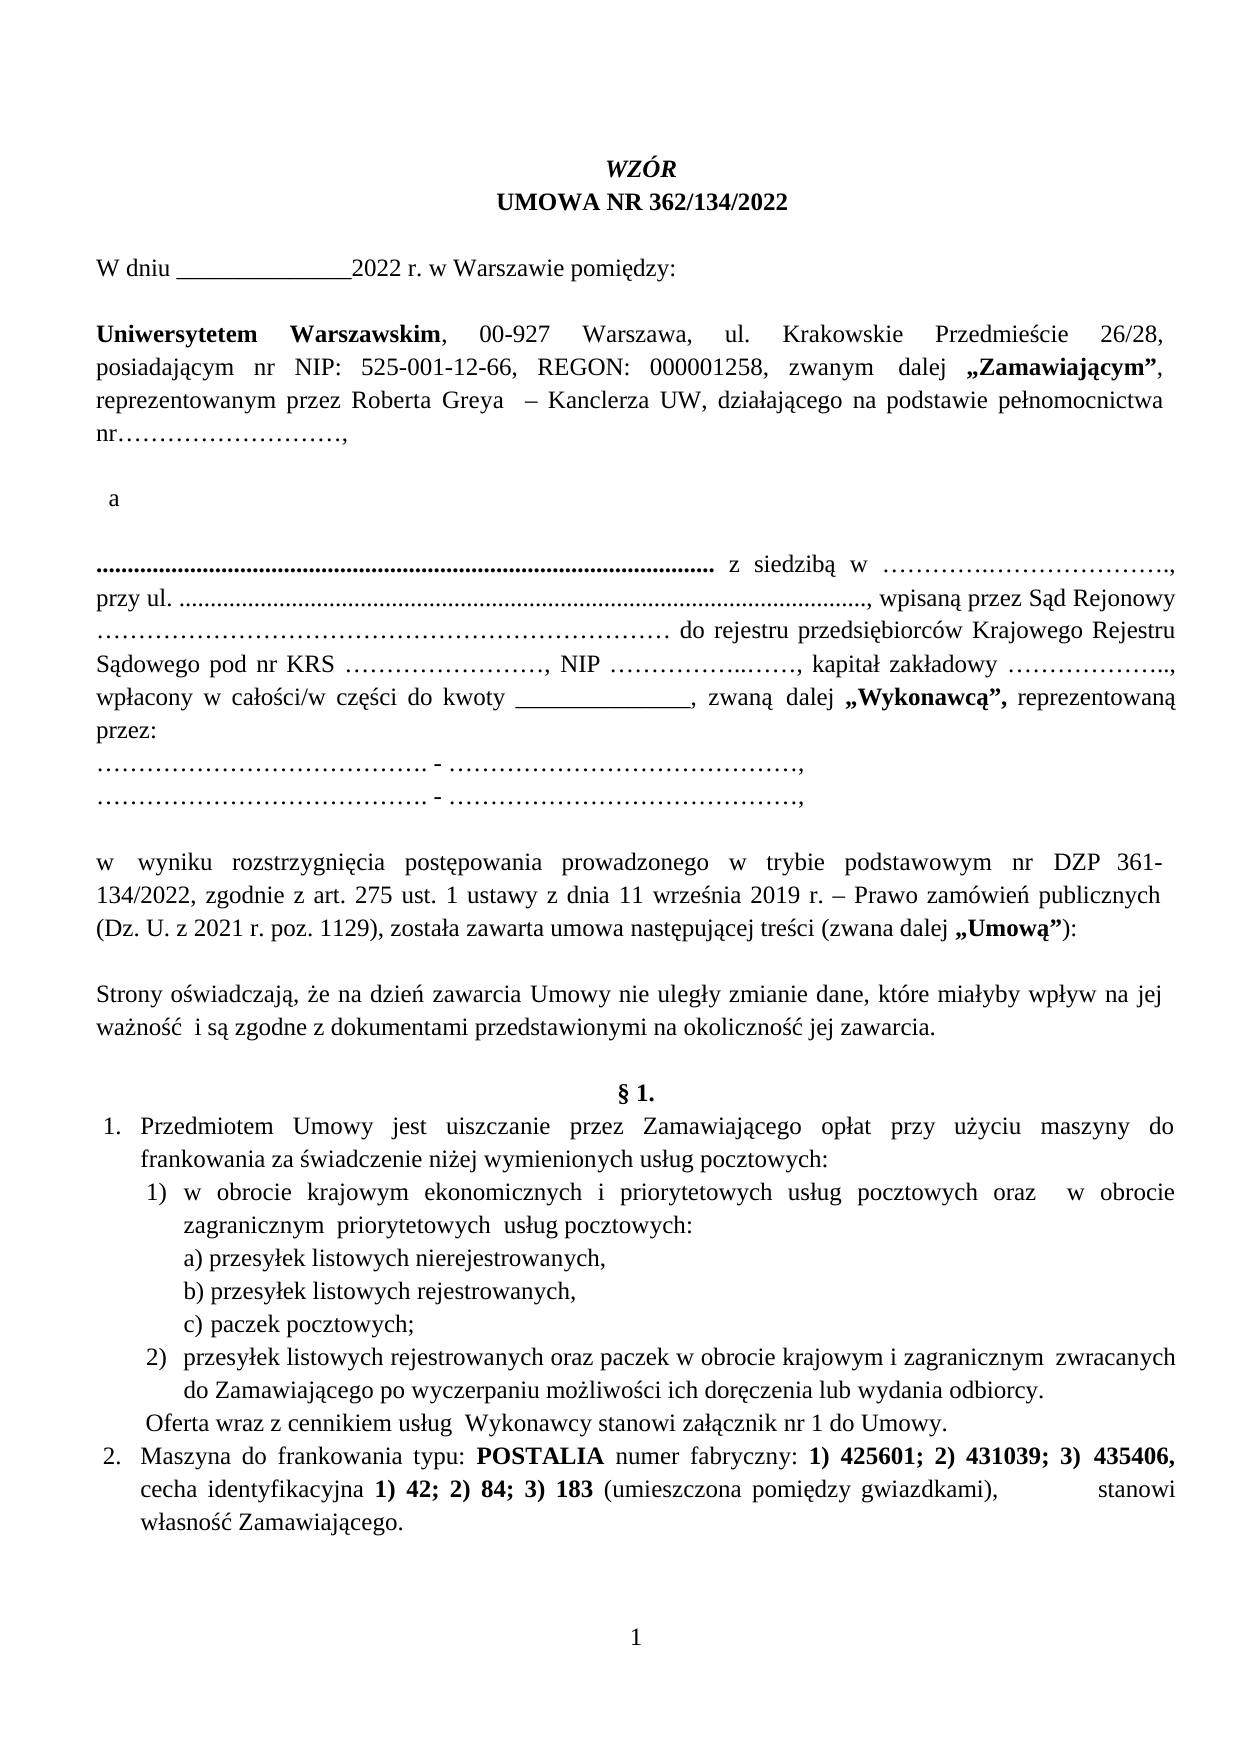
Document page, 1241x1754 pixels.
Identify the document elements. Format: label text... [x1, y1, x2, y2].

list Maszyna do frankowania typu: POSTALIA numer fabryczny: 1) 425601; 2) 431039; 3) 435406, cecha identyfikacyjna 1) 42; 2) 84; 3) 183 (umieszczona pomiędzy gwiazdkami), stanowi własność Zamawiającego. [103, 1441, 1176, 1536]
text w wyniku rozstrzygnięcia postępowania prowadzonego w trybie podstawowym nr DZP 361- 134/2022, zgodnie z art. 275 ust. 1 ustawy z dnia 11 września 2019 r. – Prawo zamówień publicznych (Dz. U. z 2021 r. poz. 1129), została zawarta umowa następującej treści (zwana dalej „Umową”): [96, 847, 1163, 942]
list Przedmiotem Umowy jest uiszczanie przez Zamawiającego opłat przy użyciu maszyny do frankowania za świadczenie niżej wymienionych usług pocztowych: [103, 1111, 1176, 1173]
list przesyłek listowych nierejestrowanych, [183, 1243, 1176, 1272]
list w obrocie krajowym ekonomicznych i priorytetowych usług pocztowych oraz w obrocie zagranicznym priorytetowych usług pocztowych: [146, 1177, 1176, 1239]
text W dniu ______________2022 r. w Warszawie pomiędzy: [96, 253, 1172, 282]
text § 1. [96, 1078, 1176, 1107]
text Oferta wraz z cennikiem usług Wykonawcy stanowi załącznik nr 1 do Umowy. [145, 1408, 1176, 1437]
text ................................................................................................... z siedzibą w ………….…………………., przy ul. .............................................................................................................., wpisaną przez Sąd Rejonowy …………………………………………………………… do rejestru przedsiębiorców Krajowego Rejestru Sądowego pod nr KRS ……………………, NIP ……………..……, kapitał zakładowy ……………….., wpłacony w całości/w części do kwoty ______________, zwaną dalej „Wykonawcą”, reprezentowaną przez: [96, 549, 1176, 743]
text Strony oświadczają, że na dzień zawarcia Umowy nie uległy zmianie dane, które miałyby wpływ na jej ważność i są zgodne z dokumentami przedstawionymi na okoliczność jej zawarcia. [96, 979, 1163, 1041]
text UMOWA NR 362/134/2022 [108, 187, 1176, 216]
text …………………………………. - ……………………………………, [96, 781, 1176, 809]
list paczek pocztowych; [183, 1309, 1176, 1338]
text a [108, 483, 1163, 512]
text …………………………………. - ……………………………………, [96, 748, 1176, 776]
text Uniwersytetem Warszawskim, 00-927 Warszawa, ul. Krakowskie Przedmieście 26/28, posiadającym nr NIP: 525-001-12-66, REGON: 000001258, zwanym dalej „Zamawiającym”, reprezentowanym przez Roberta Greya – Kanclerza UW, działającego na podstawie pełnomocnictwa nr………………………, [96, 319, 1163, 447]
text WZÓR [108, 154, 1176, 183]
list przesyłek listowych rejestrowanych oraz paczek w obrocie krajowym i zagranicznym zwracanych do Zamawiającego po wyczerpaniu możliwości ich doręczenia lub wydania odbiorcy. [146, 1342, 1176, 1404]
list przesyłek listowych rejestrowanych, [183, 1276, 1176, 1305]
